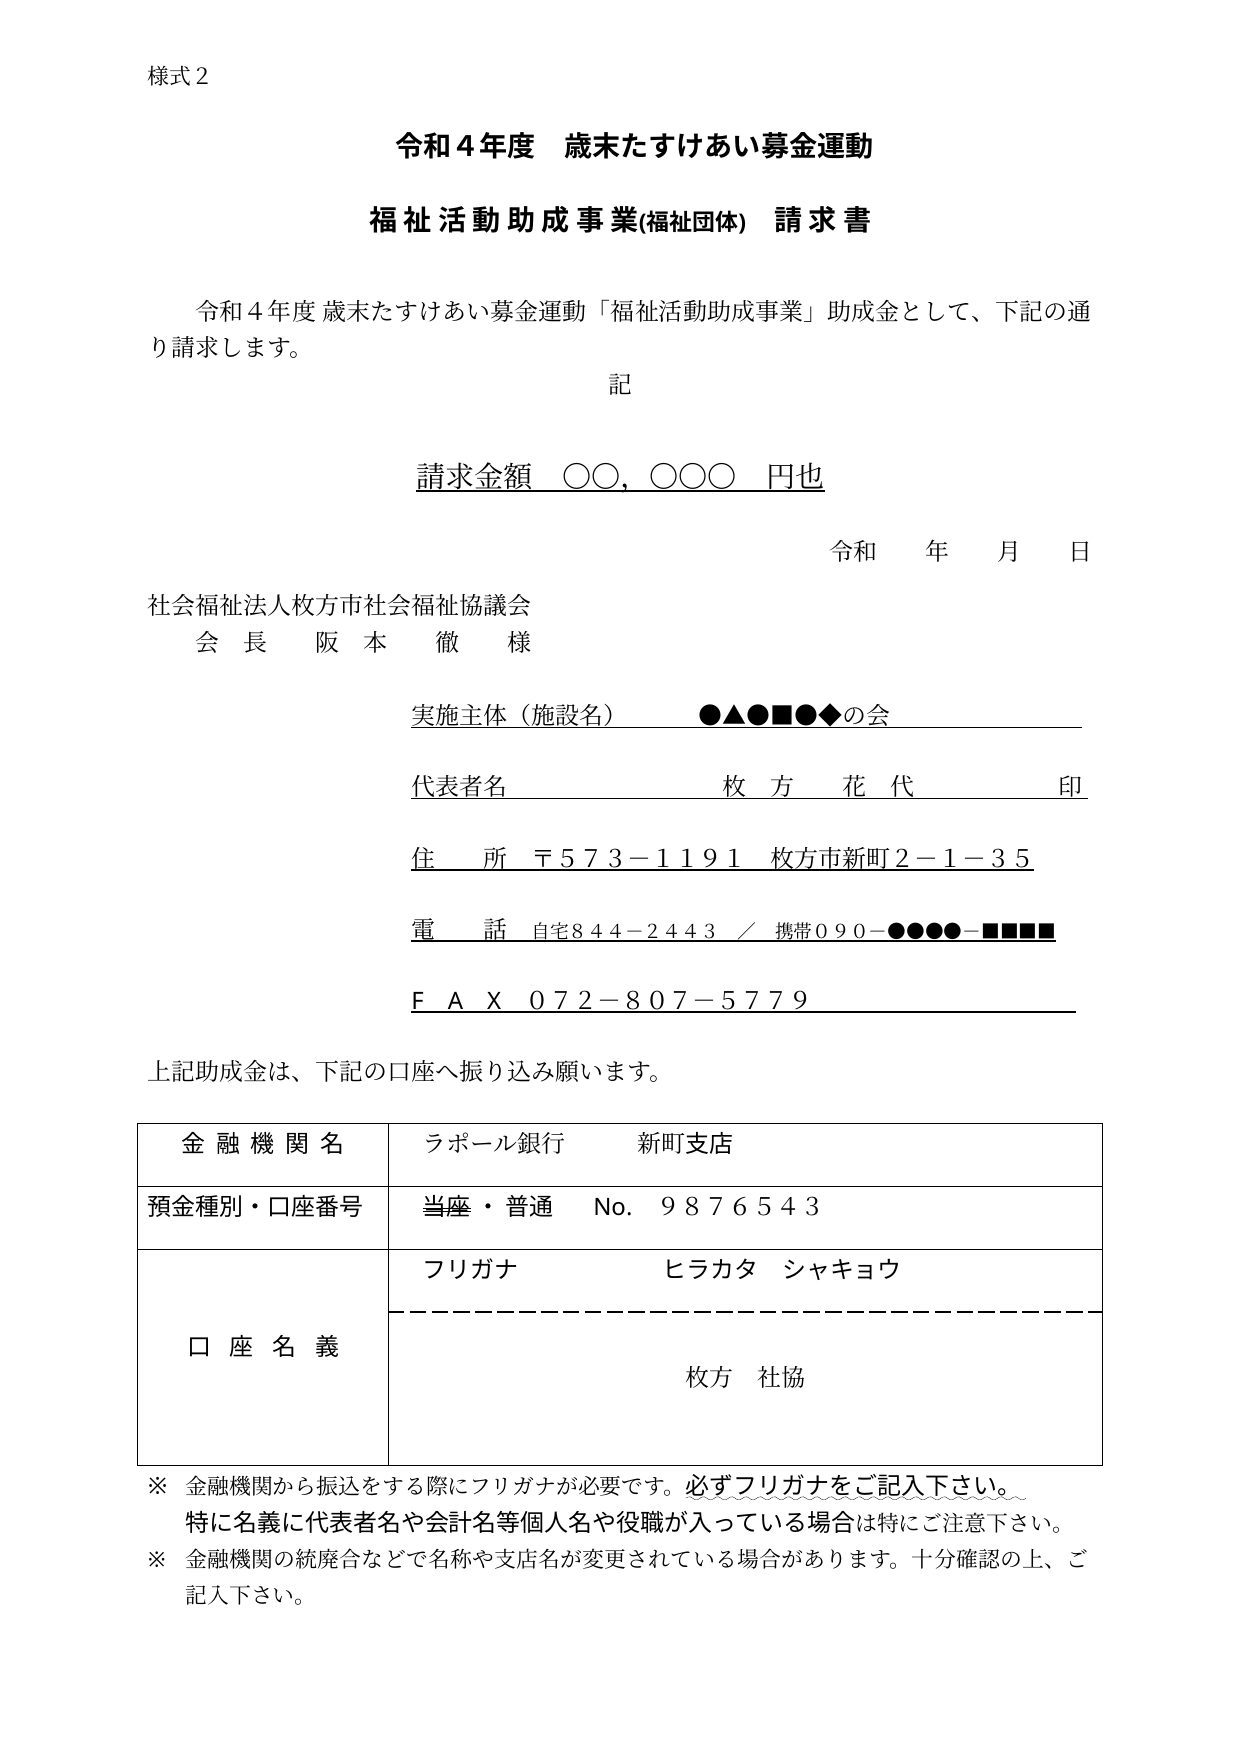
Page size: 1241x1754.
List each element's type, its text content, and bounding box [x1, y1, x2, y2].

text 電 話 自宅８４４－２４４３ ／ 携帯０９０－●●●●－■■■■ [148, 909, 1092, 946]
table_cell フリガナ ヒラカタ シャキョウ [389, 1250, 1102, 1311]
text 代表者名 枚 方 花 代 印 [148, 767, 1092, 804]
table_header ラポール銀行 新町支店 [389, 1124, 1102, 1186]
text 福 祉 活 動 助 成 事 業(福祉団体) 請 求 書 [148, 181, 1092, 254]
text 実施主体（施設名） ●▲●■●◆の会 [148, 696, 1092, 733]
text 社会福祉法人社会福祉協議会 [148, 586, 1092, 623]
text F A X ０７２－８０７－５７７９ [148, 981, 1092, 1017]
text 請求金額 〇〇，〇〇〇 円也 [148, 438, 1092, 511]
table_header 金融機関名 [138, 1124, 388, 1186]
table_cell 預金種別・口座番号 [138, 1187, 388, 1249]
text 令和４年度 歳末たすけあい募金運動「福祉活動助成事業」助成金として、下記の通り請求します。 [148, 291, 1092, 364]
text 上記助成金は、下記の口座へ振り込み願います。 [148, 1052, 1092, 1088]
text 令和４年度 歳末たすけあい募金運動 [148, 108, 1092, 181]
subtitle 記 [148, 364, 1092, 401]
list 金融機関の統廃合などで名称や支店名が変更されている場合があります。十分確認の上、ご記入下さい。 [148, 1539, 1092, 1613]
text 特に名義に代表者名や会計名等個人名や役職が入っている場合は特にご注意下さい。 [185, 1503, 1092, 1539]
text 令和 年 月 日 [148, 532, 1092, 569]
list 金融機関から振込をする際にフリガナが必要です。必ずフリガナをご記入下さい。 [148, 1466, 1092, 1503]
text 会 長 阪 本 徹 様 [148, 623, 1092, 659]
table_cell 当座 ・ 普通 No. ９８７６５４３ [389, 1187, 1102, 1249]
table_cell 口座名義 [138, 1250, 388, 1465]
text 住 所 〒５７３－１１９１ 枚方市新町２－１－３５ [148, 838, 1092, 875]
table_cell 枚方 社協 [389, 1311, 1102, 1465]
